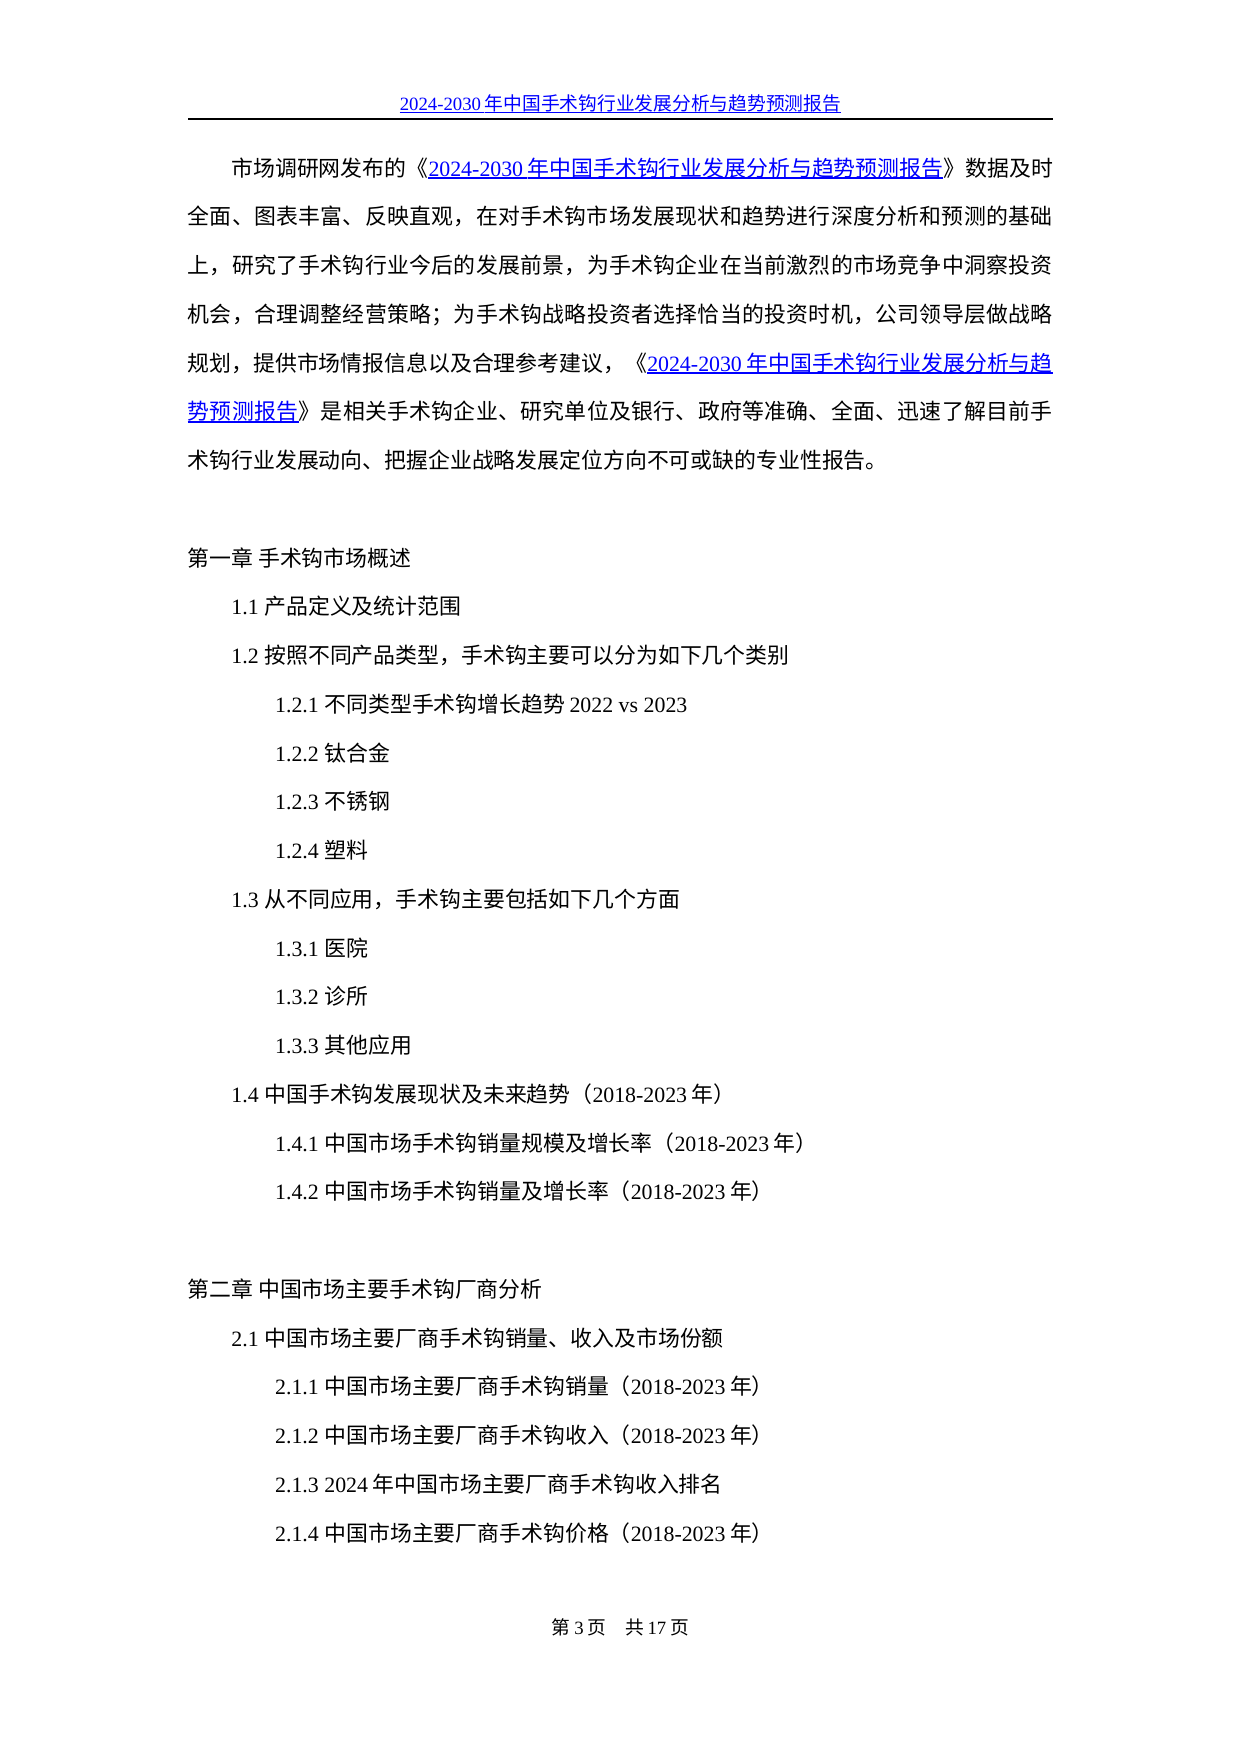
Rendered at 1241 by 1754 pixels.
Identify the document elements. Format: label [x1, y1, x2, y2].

text [187, 150, 1053, 1548]
